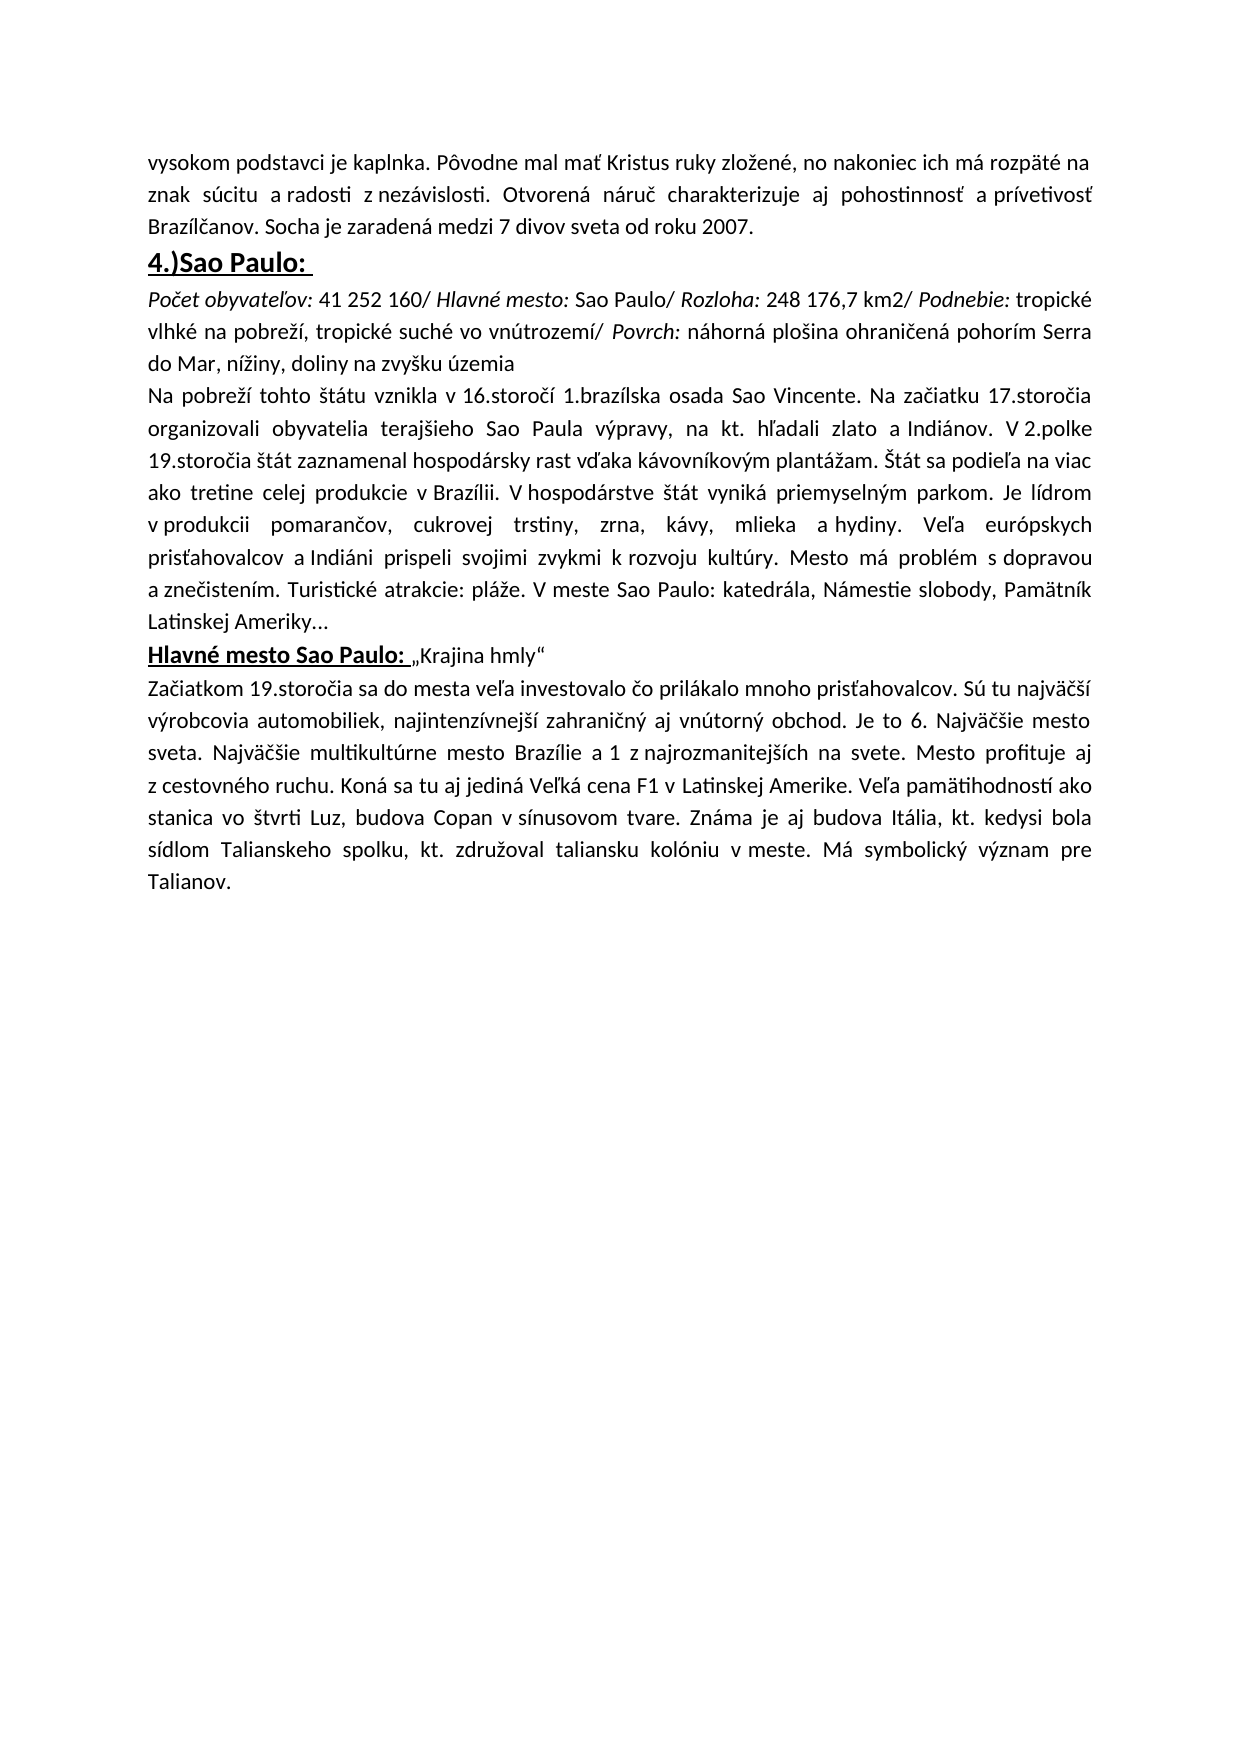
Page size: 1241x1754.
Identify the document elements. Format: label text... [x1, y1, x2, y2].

text Na pobreží tohto štátu vznikla v 16.storočí 1.brazílska osada Sao Vincente. Na začiatku 17.storočia organizovali obyvatelia terajšieho Sao Paula výpravy, na kt. hľadali zlato a Indiánov. V 2.polke 19.storočia štát zaznamenal hospodársky rast vďaka kávovníkovým plantážam. Štát sa podieľa na viac ako tretine celej produkcie v Brazílii. V hospodárstve štát vyniká priemyselným parkom. Je lídrom v produkcii pomarančov, cukrovej trstiny, zrna, kávy, mlieka a hydiny. Veľa európskych prisťahovalcov a Indiáni prispeli svojimi zvykmi k rozvoju kultúry. Mesto má problém s dopravou a znečistením. Turistické atrakcie: pláže. V meste Sao Paulo: katedrála, Námestie slobody, Pamätník Latinskej Ameriky... [148, 382, 1093, 635]
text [148, 148, 1093, 240]
text Počet obyvateľov: 41 252 160/ Hlavné mesto: Sao Paulo/ Rozloha: 248 176,7 km2/ Podnebie: tropické vlhké na pobreží, tropické suché vo vnútrozemí/ Povrch: náhorná plošina ohraničená pohorím Serra do Mar, nížiny, doliny na zvyšku územia [148, 285, 1093, 377]
text 4.)Sao Paulo: [148, 244, 1093, 280]
text Začiatkom 19.storočia sa do mesta veľa investovalo čo prilákalo mnoho prisťahovalcov. Sú tu najväčší výrobcovia automobiliek, najintenzívnejší zahraničný aj vnútorný obchod. Je to 6. Najväčšie mesto sveta. Najväčšie multikultúrne mesto Brazílie a 1 z najrozmanitejších na svete. Mesto profituje aj z cestovného ruchu. Koná sa tu aj jediná Veľká cena F1 v Latinskej Amerike. Veľa pamätihodností ako stanica vo štvrti Luz, budova Copan v sínusovom tvare. Známa je aj budova Itália, kt. kedysi bola sídlom Talianskeho spolku, kt. združoval taliansku kolóniu v meste. Má symbolický význam pre Talianov. [148, 674, 1093, 895]
text Hlavné mesto Sao Paulo: „Krajina hmly“ [148, 639, 1093, 670]
